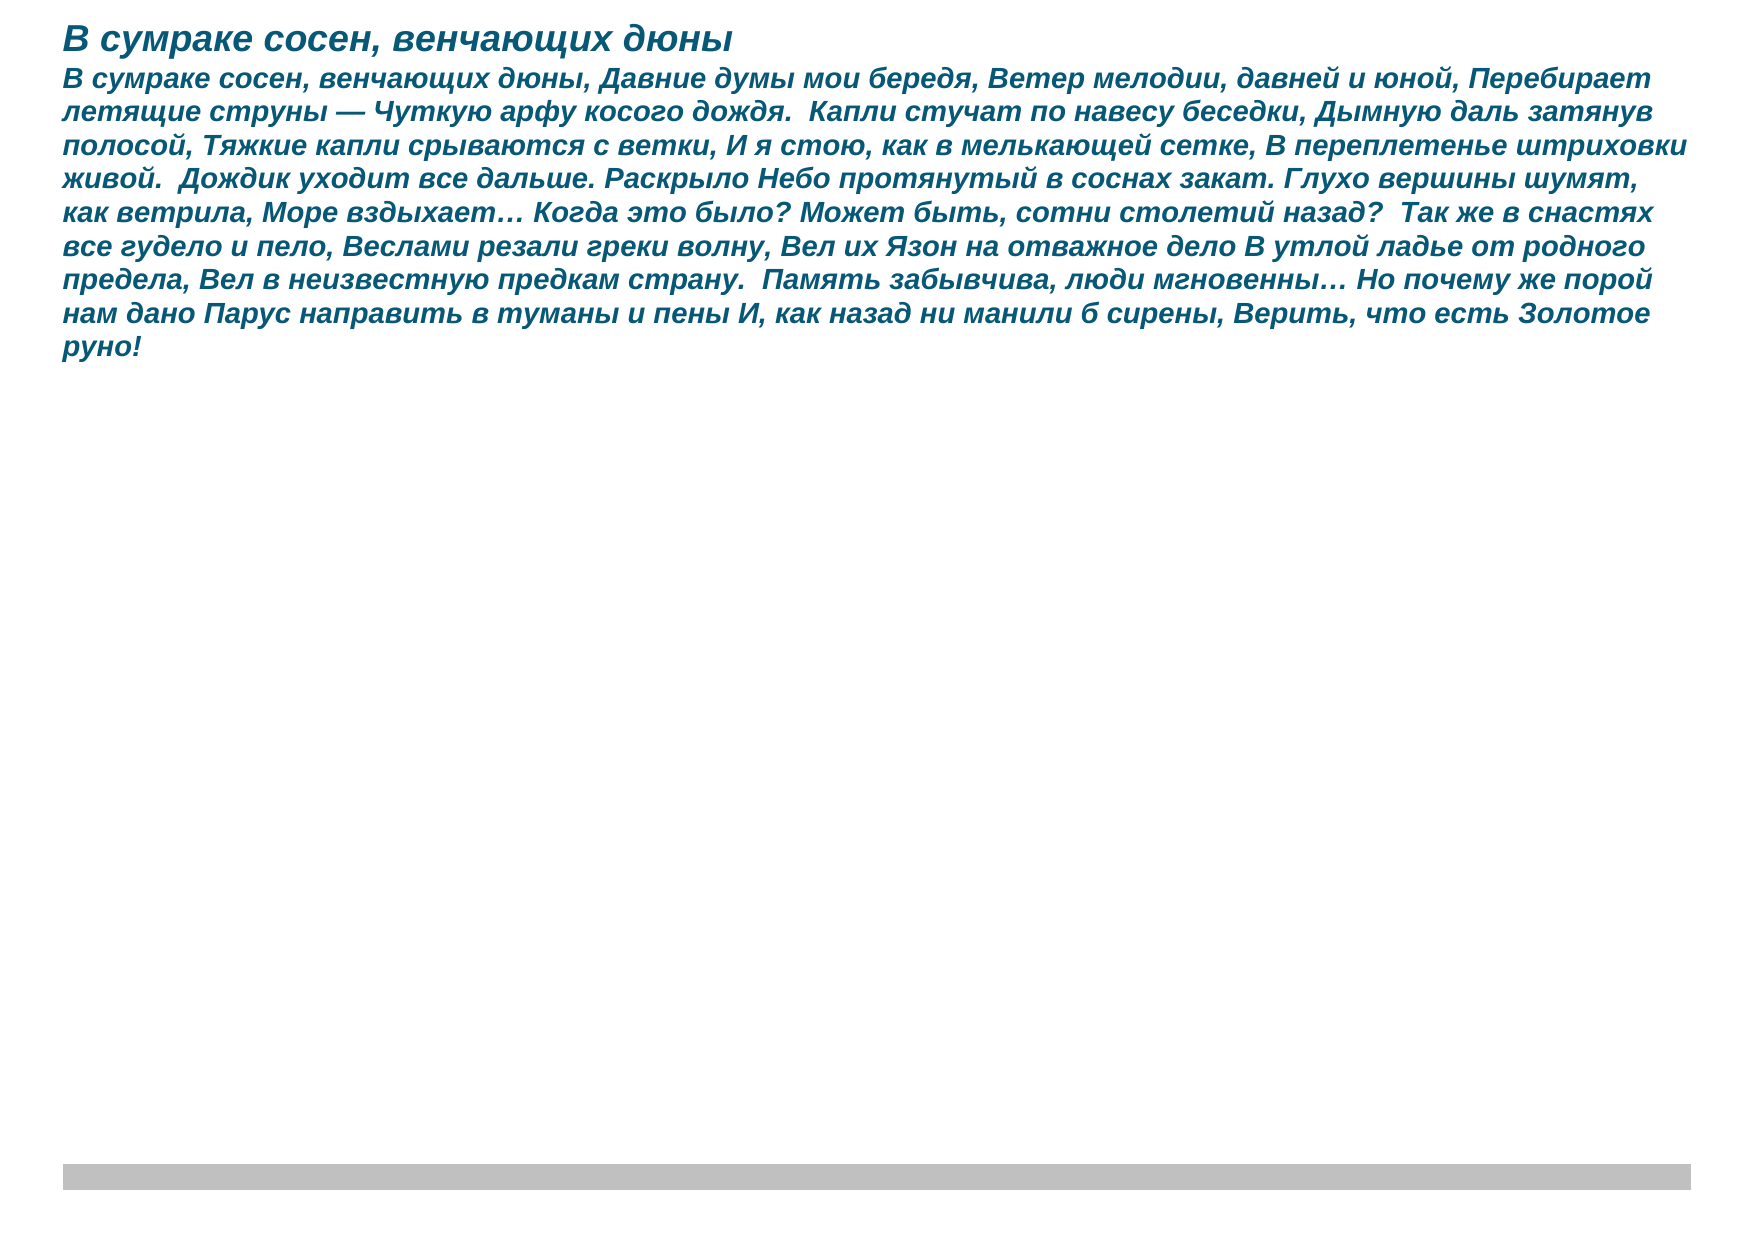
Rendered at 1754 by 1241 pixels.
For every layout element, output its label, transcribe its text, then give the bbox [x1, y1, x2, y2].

subtitle В сумраке сосен, венчающих дюны [62, 17, 1691, 60]
text В сумраке сосен, венчающих дюны, [62, 61, 1691, 363]
